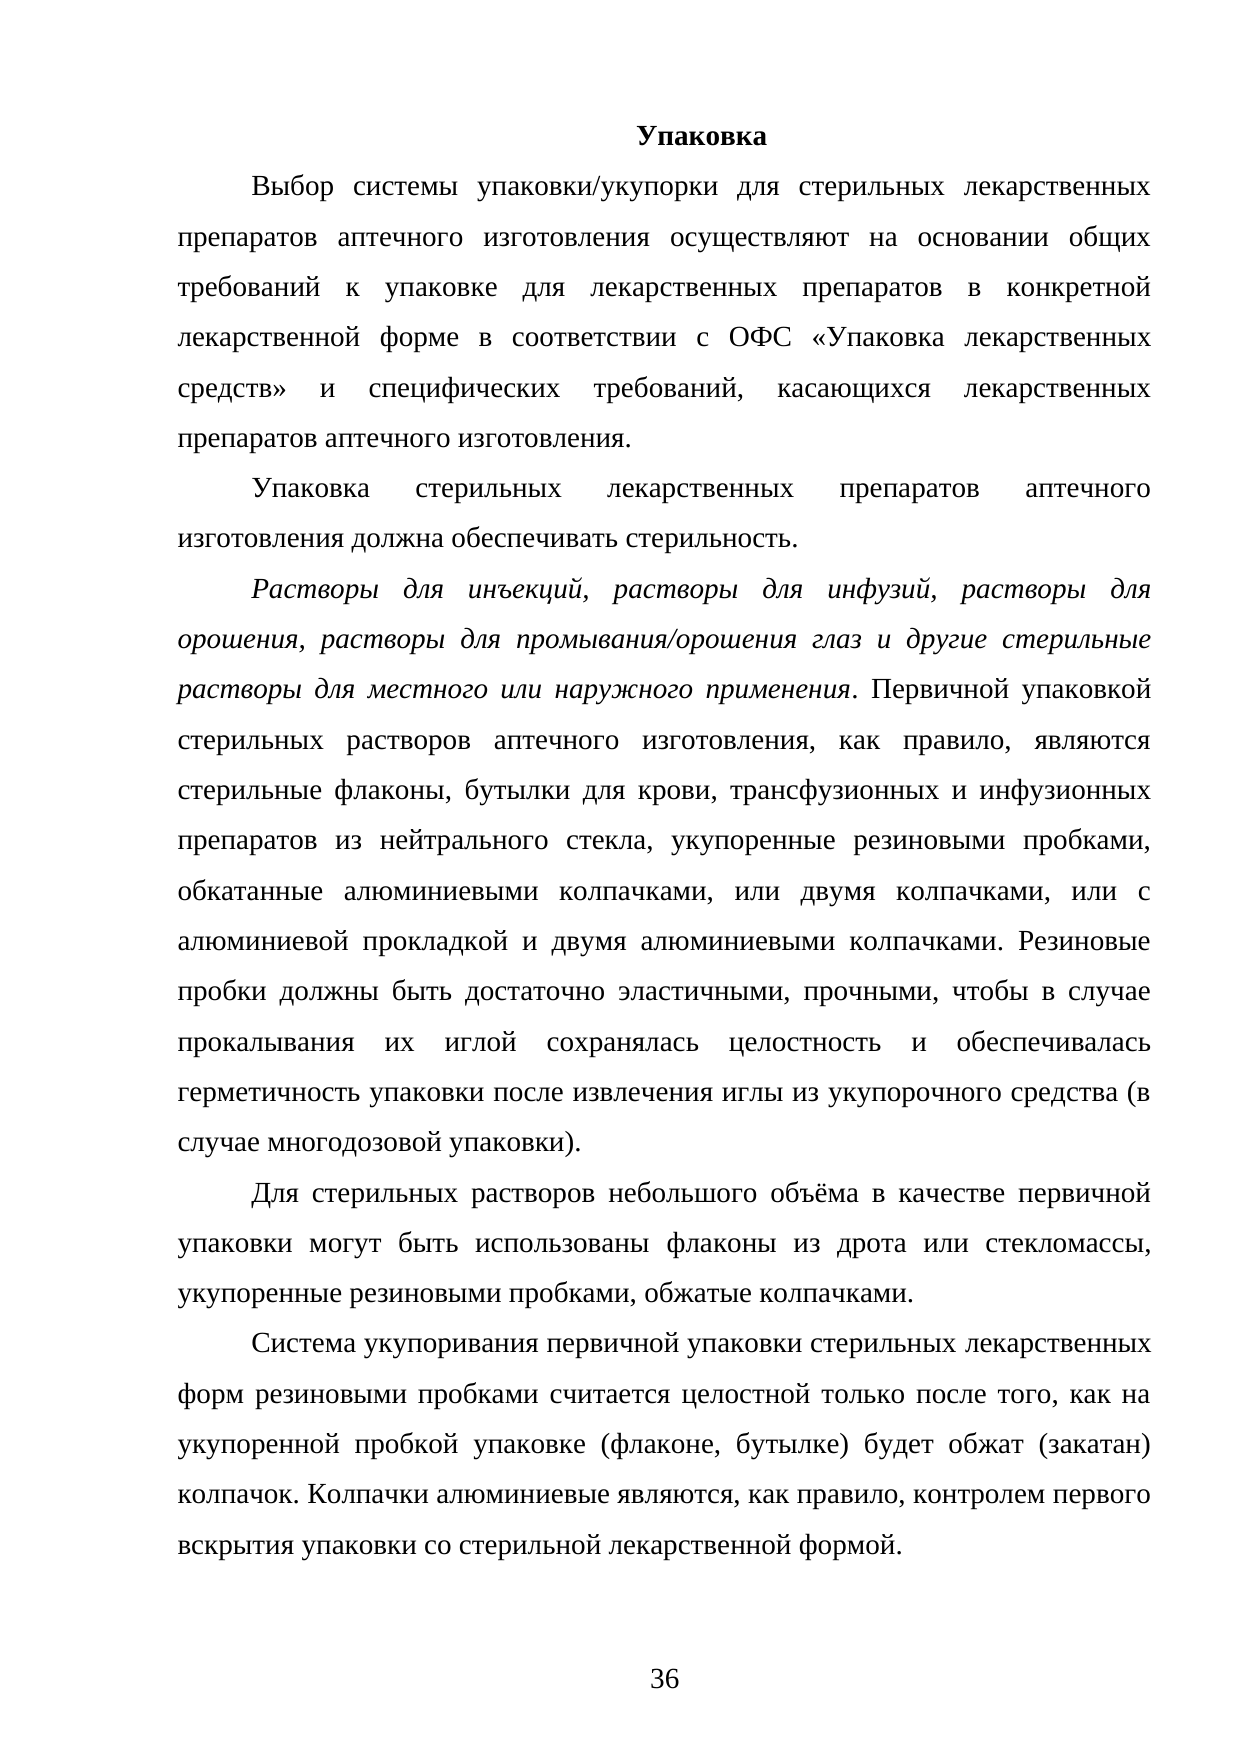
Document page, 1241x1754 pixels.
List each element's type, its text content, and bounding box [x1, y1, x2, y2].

text Для стерильных растворов небольшого объёма в качестве первичной упаковки могут быть использованы флаконы из дрота или стекломассы, укупоренные резиновыми пробками, обжатые колпачками. [177, 1175, 1152, 1309]
text Система укупоривания первичной упаковки стерильных лекарственных форм резиновыми пробками считается целостной только после того, как на укупоренной пробкой упаковке (флаконе, бутылке) будет обжат (закатан) колпачок. Колпачки алюминиевые являются, как правило, контролем первого вскрытия упаковки со стерильной лекарственной формой. [177, 1326, 1152, 1560]
text Упаковка стерильных лекарственных препаратов аптечного изготовления должна обеспечивать стерильность. [177, 470, 1152, 554]
text Выбор системы упаковки/укупорки для стерильных лекарственных препаратов аптечного изготовления осуществляют на основании общих требований к упаковке для лекарственных препаратов в конкретной лекарственной форме в соответствии с ОФС «Упаковка лекарственных средств» и специфических требований, касающихся лекарственных препаратов аптечного изготовления. [177, 168, 1152, 453]
text Растворы для инъекций, растворы для инфузий, растворы для орошения, растворы для промывания/орошения глаз и другие стерильные растворы для местного или наружного применения. Первичной упаковкой стерильных растворов аптечного изготовления, как правило, являются стерильные флаконы, бутылки для крови, трансфузионных и инфузионных препаратов из нейтрального стекла, укупоренные резиновыми пробками, обкатанные алюминиевыми колпачками, или двумя колпачками, или с алюминиевой прокладкой и двумя алюминиевыми колпачками. Резиновые пробки должны быть достаточно эластичными, прочными, чтобы в случае прокалывания их иглой сохранялась целостность и обеспечивалась герметичность упаковки после извлечения иглы из укупорочного средства (в случае многодозовой упаковки). [177, 571, 1152, 1158]
text Упаковка [177, 118, 1152, 152]
